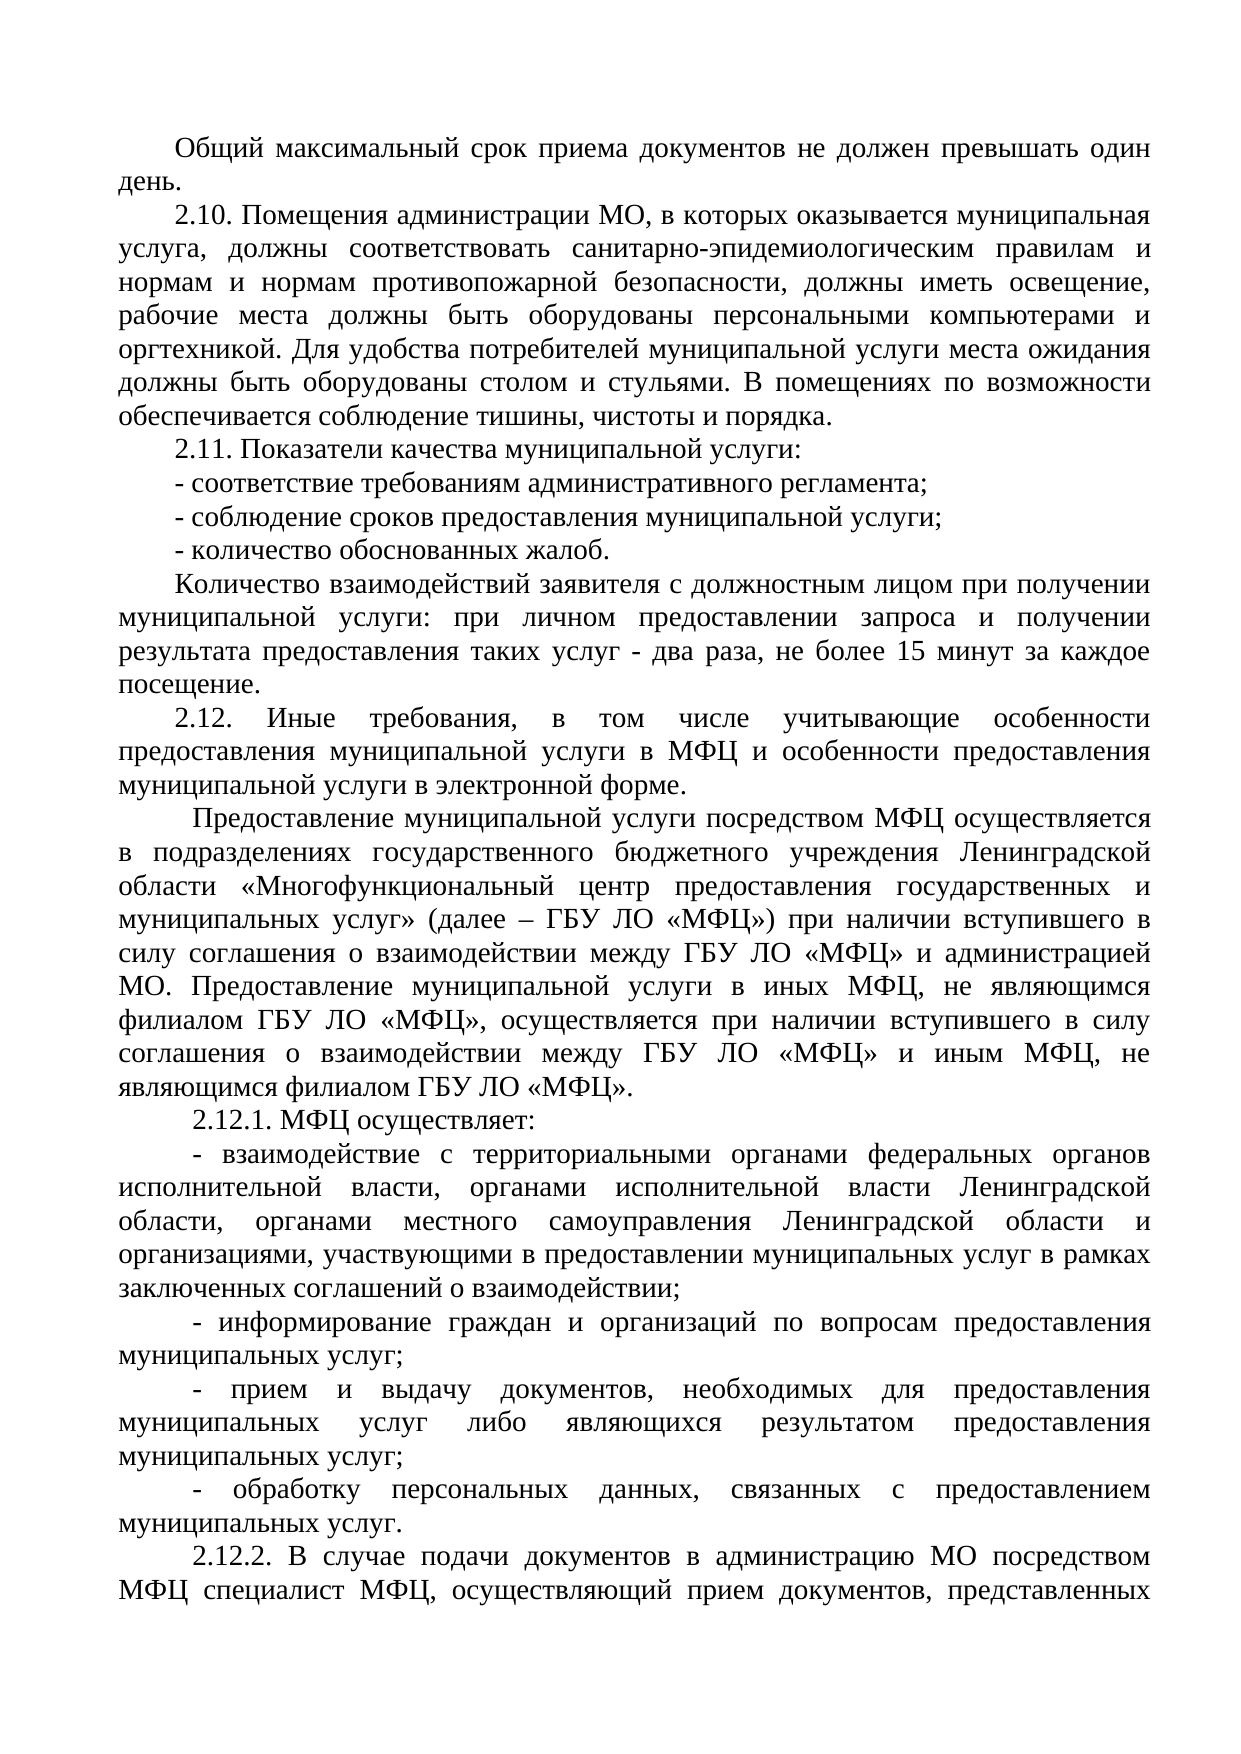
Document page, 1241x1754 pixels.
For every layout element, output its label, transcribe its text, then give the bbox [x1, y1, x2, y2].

text Общий максимальный срок приема документов не должен превышать один день. [118, 130, 1152, 197]
text - соответствие требованиям административного регламента; [118, 465, 1152, 499]
text 2.12. Иные требования, в том числе учитывающие особенности предоставления муниципальной услуги в МФЦ и особенности предоставления муниципальной услуги в электронной форме. [118, 700, 1152, 801]
text - информирование граждан и организаций по вопросам предоставления муниципальных услуг; [118, 1304, 1152, 1371]
text 2.11. Показатели качества муниципальной услуги: [118, 432, 1152, 465]
text 2.12.1. МФЦ осуществляет: [118, 1102, 1152, 1136]
text 2.10. Помещения администрации МО, в которых оказывается муниципальная услуга, должны соответствовать санитарно-эпидемиологическим правилам и нормам и нормам противопожарной безопасности, должны иметь освещение, рабочие места должны быть оборудованы персональными компьютерами и оргтехникой. Для удобства потребителей муниципальной услуги места ожидания должны быть оборудованы столом и стульями. В помещениях по возможности обеспечивается соблюдение тишины, чистоты и порядка. [118, 197, 1152, 432]
text Предоставление муниципальной услуги посредством МФЦ осуществляется в подразделениях государственного бюджетного учреждения Ленинградской области «Многофункциональный центр предоставления государственных и муниципальных услуг» (далее – ГБУ ЛО «МФЦ») при наличии вступившего в силу соглашения о взаимодействии между ГБУ ЛО «МФЦ» и администрацией МО. Предоставление муниципальной услуги в иных МФЦ, не являющимся филиалом ГБУ ЛО «МФЦ», осуществляется при наличии вступившего в силу соглашения о взаимодействии между ГБУ ЛО «МФЦ» и иным МФЦ, не являющимся филиалом ГБУ ЛО «МФЦ». [118, 801, 1152, 1102]
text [118, 1538, 1152, 1606]
text - количество обоснованных жалоб. [118, 532, 1152, 566]
text - взаимодействие с территориальными органами федеральных органов исполнительной власти, органами исполнительной власти Ленинградской области, органами местного самоуправления Ленинградской области и организациями, участвующими в предоставлении муниципальных услуг в рамках заключенных соглашений о взаимодействии; [118, 1136, 1152, 1304]
text - обработку персональных данных, связанных с предоставлением муниципальных услуг. [118, 1471, 1152, 1538]
text Количество взаимодействий заявителя с должностным лицом при получении муниципальной услуги: при личном предоставлении запроса и получении результата предоставления таких услуг - два раза, не более 15 минут за каждое посещение. [118, 566, 1152, 700]
text - прием и выдачу документов, необходимых для предоставления муниципальных услуг либо являющихся результатом предоставления муниципальных услуг; [118, 1371, 1152, 1471]
text - соблюдение сроков предоставления муниципальной услуги; [118, 499, 1152, 532]
